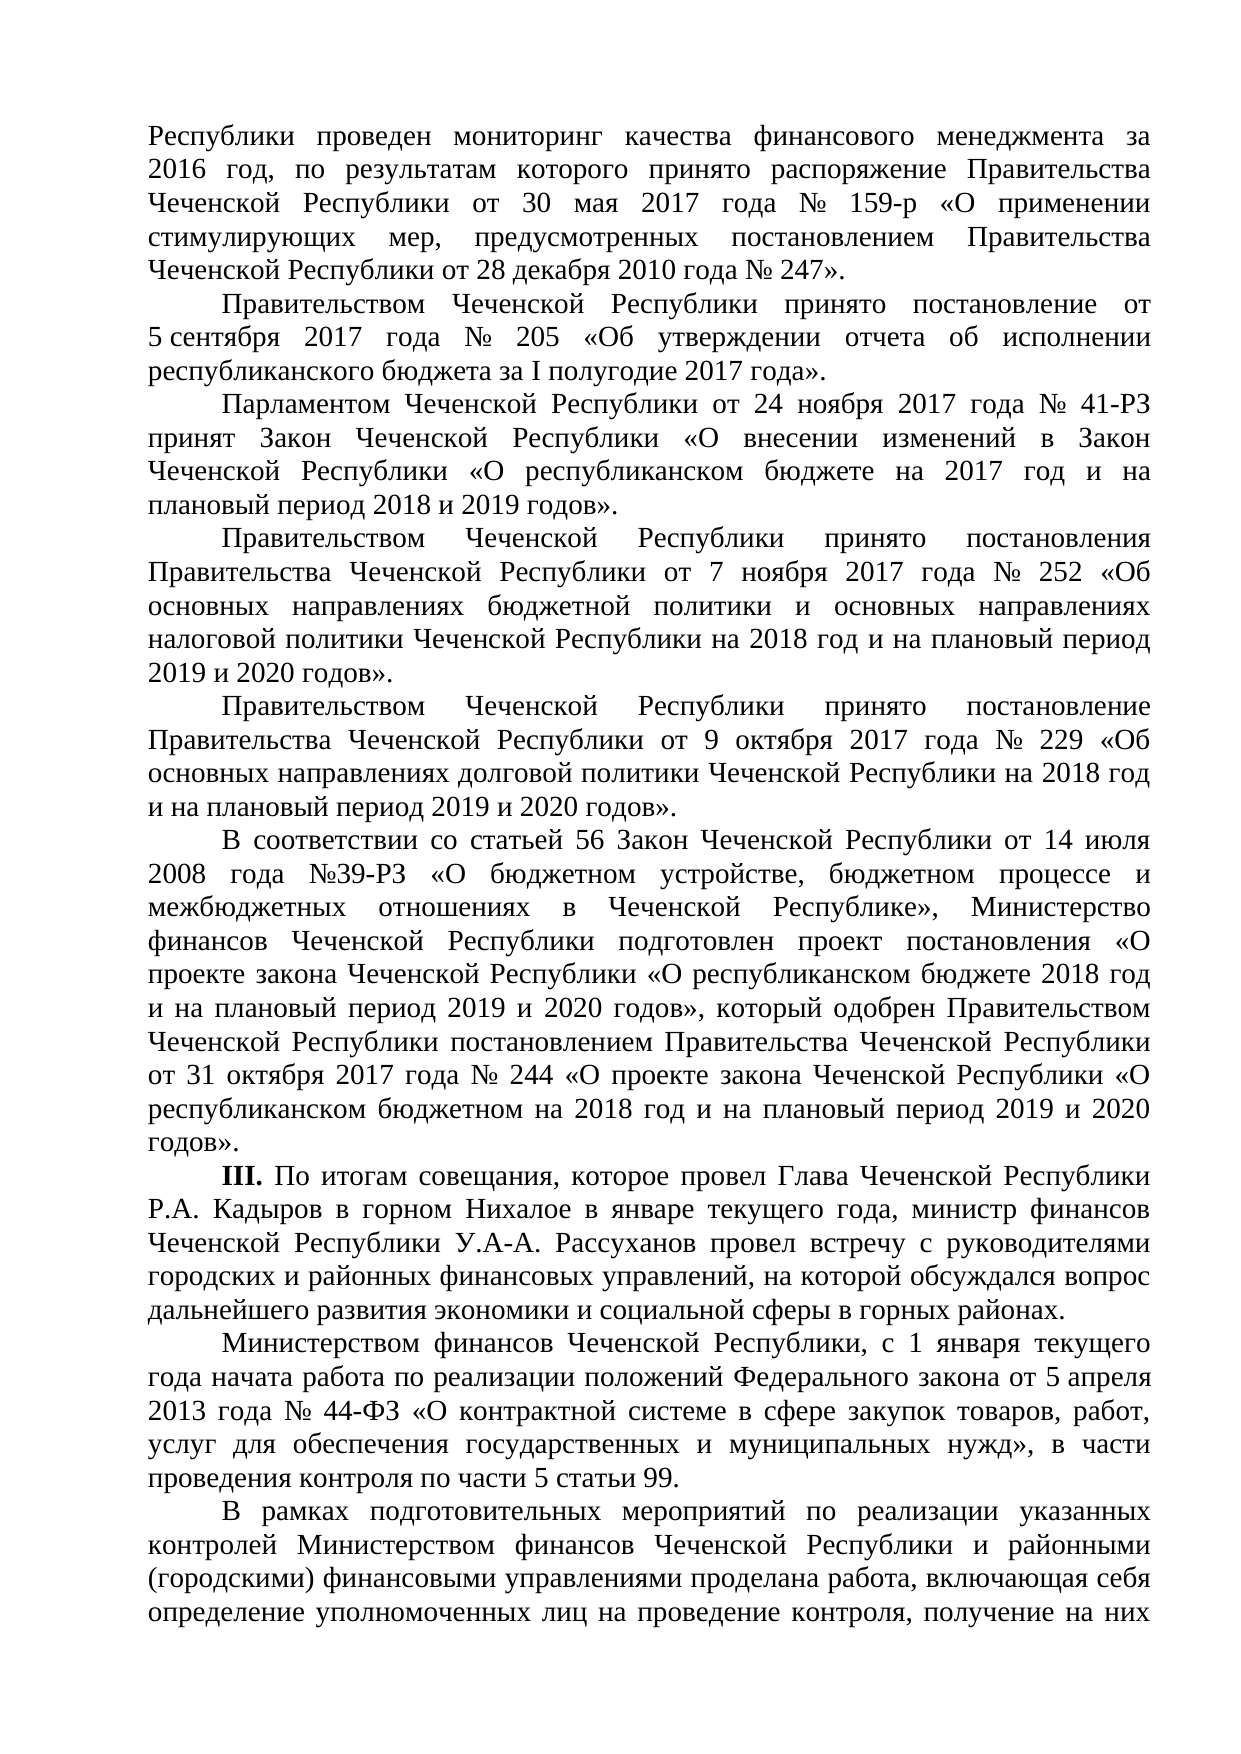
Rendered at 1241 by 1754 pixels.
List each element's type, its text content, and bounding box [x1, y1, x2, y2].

text Парламентом Чеченской Республики от 24 ноября 2017 года № 41-РЗ принят Закон Чеченской Республики «О внесении изменений в Закон Чеченской Республики «О республиканском бюджете на 2017 год и на плановый период 2018 и 2019 годов». [148, 386, 1152, 521]
text В соответствии со статьей 56 Закон Чеченской Республики от 14 июля 2008 года №39-РЗ «О бюджетном устройстве, бюджетном процессе и межбюджетных отношениях в Чеченской Республике», Министерство финансов Чеченской Республики подготовлен проект постановления «О проекте закона Чеченской Республики «О республиканском бюджете 2018 год и на плановый период 2019 и 2020 годов», который одобрен Правительством Чеченской Республики постановлением Правительства Чеченской Республики от 31 октября 2017 года № 244 «О проекте закона Чеченской Республики «О республиканском бюджетном на 2018 год и на плановый период 2019 и 2020 годов». [148, 822, 1152, 1158]
text Министерством финансов Чеченской Республики, с 1 января текущего года начата работа по реализации положений Федерального закона от 5 апреля 2013 года № 44-ФЗ «О контрактной системе в сфере закупок товаров, работ, услуг для обеспечения государственных и муниципальных нужд», в части проведения контроля по части 5 статьи 99. [148, 1326, 1152, 1493]
text Правительством Чеченской Республики принято постановление от 5 сентября 2017 года № 205 «Об утверждении отчета об исполнении республиканского бюджета за I полугодие 2017 года». [148, 286, 1152, 386]
text III. По итогам совещания, которое провел Глава Чеченской Республики Р.А. Кадыров в горном Нихалое в январе текущего года, министр финансов Чеченской Республики У.А-А. Рассуханов провел встречу с руководителями городских и районных финансовых управлений, на которой обсуждался вопрос дальнейшего развития экономики и социальной сферы в горных районах. [148, 1158, 1152, 1326]
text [148, 118, 1152, 286]
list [148, 1493, 1152, 1627]
text Правительством Чеченской Республики принято постановление Правительства Чеченской Республики от 9 октября 2017 года № 229 «Об основных направлениях долговой политики Чеченской Республики на 2018 год и на плановый период 2019 и 2020 годов». [148, 688, 1152, 822]
text Правительством Чеченской Республики принято постановления Правительства Чеченской Республики от 7 ноября 2017 года № 252 «Об основных направлениях бюджетной политики и основных направлениях налоговой политики Чеченской Республики на 2018 год и на плановый период 2019 и 2020 годов». [148, 521, 1152, 688]
